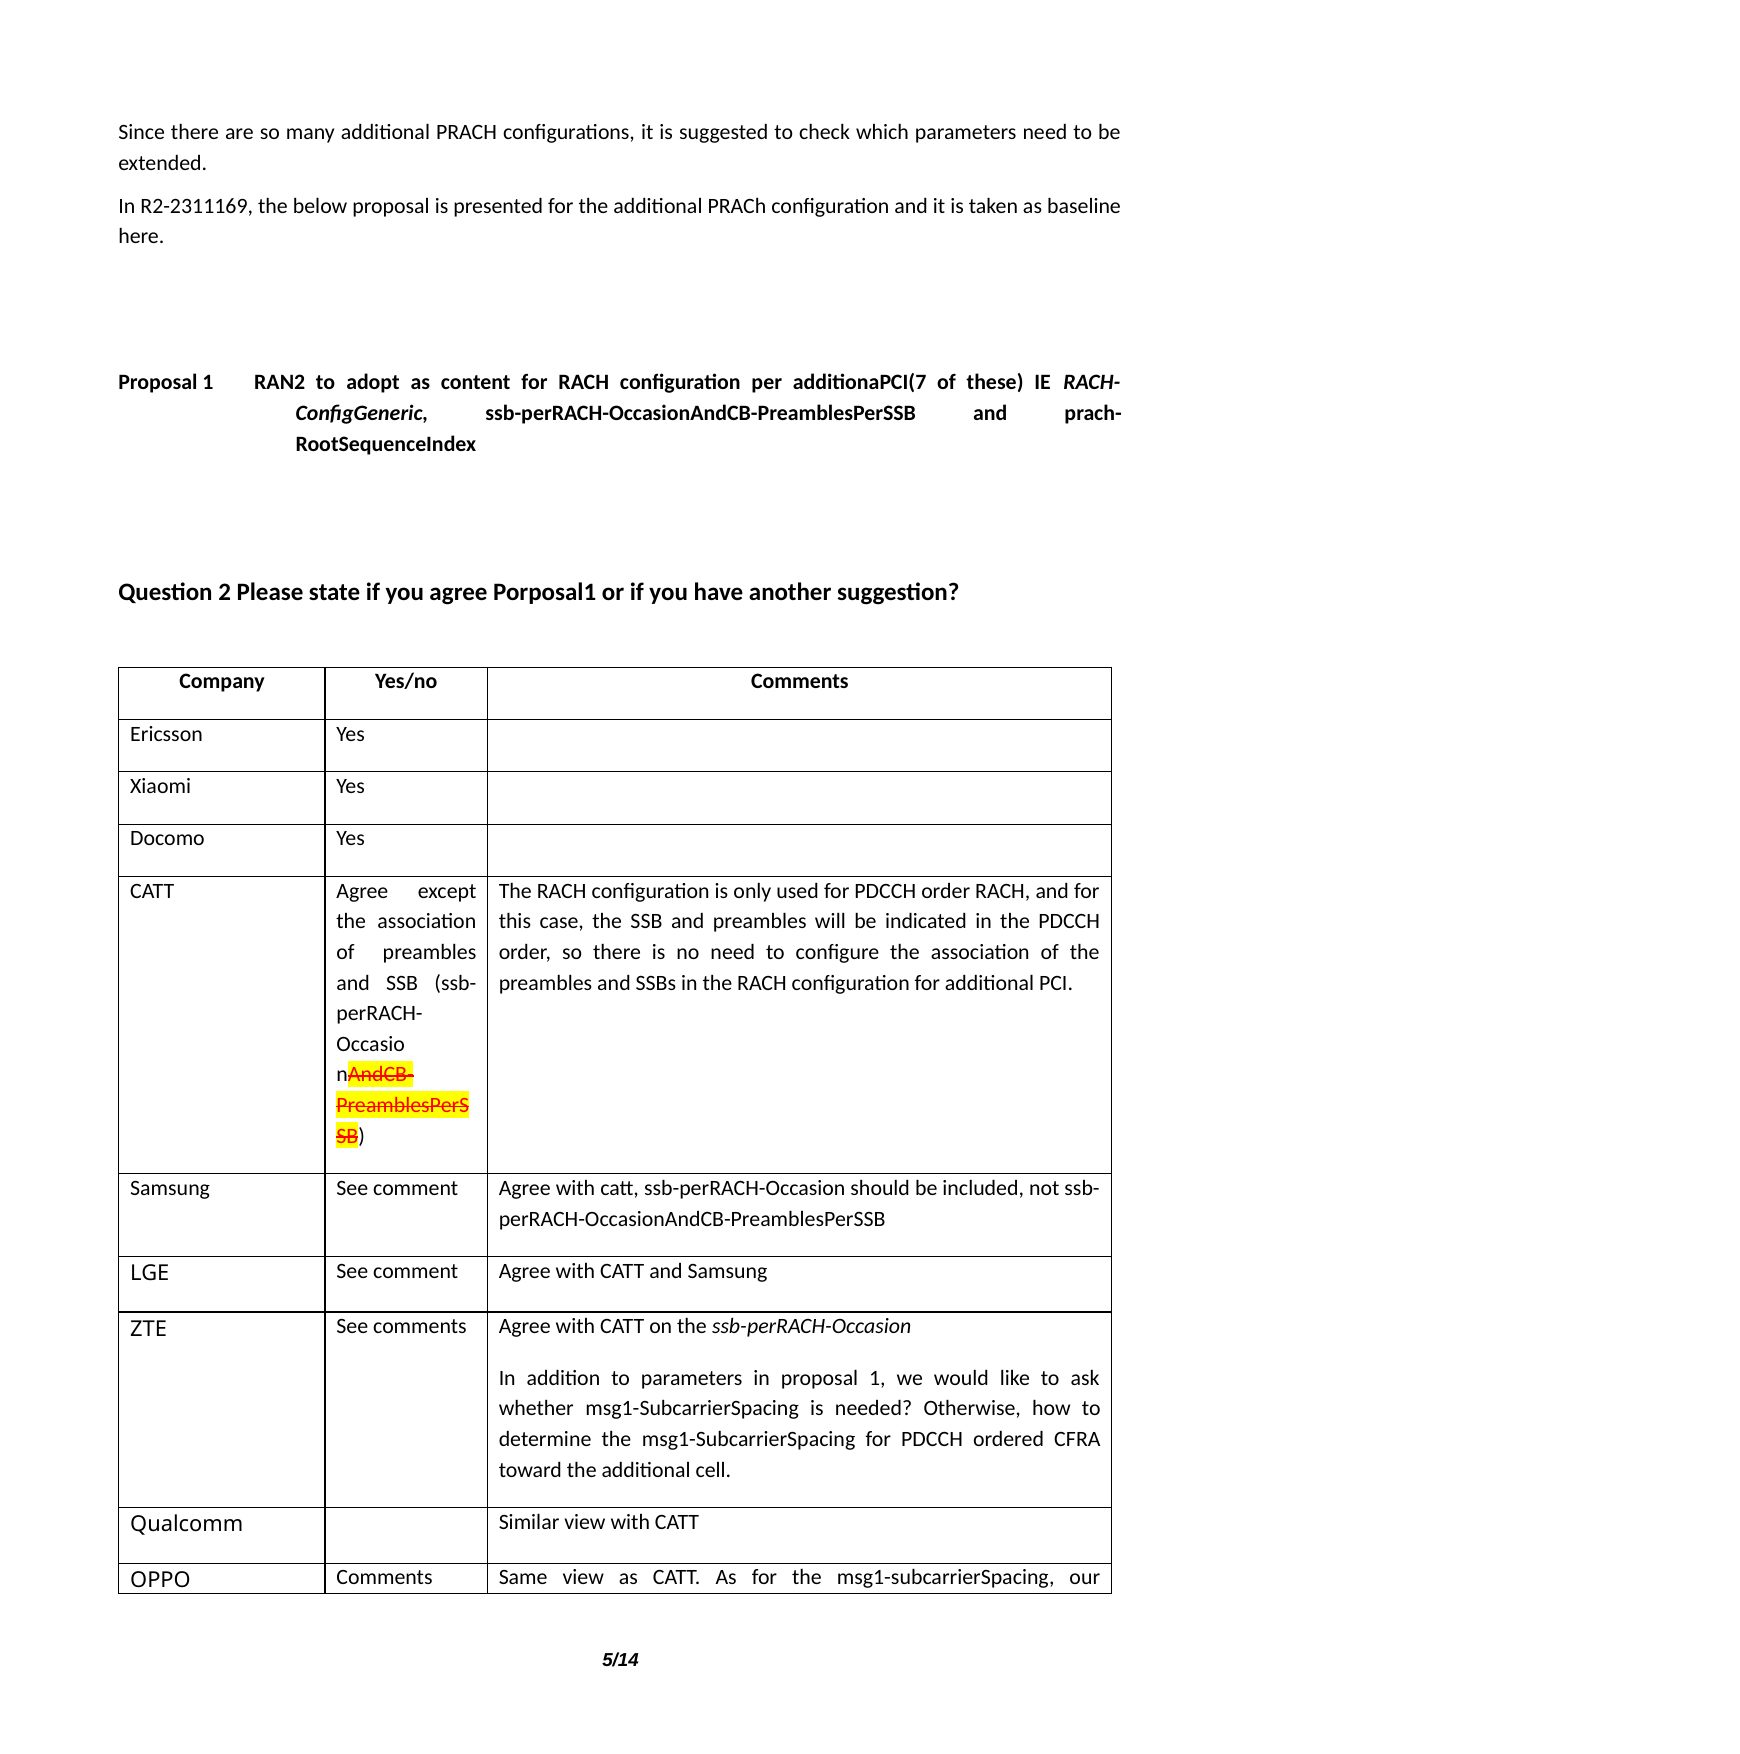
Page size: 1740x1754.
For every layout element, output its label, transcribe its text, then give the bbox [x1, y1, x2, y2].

table_cell Qualcomm [119, 1508, 324, 1562]
table_cell [326, 1508, 487, 1562]
table_cell ZTE [119, 1313, 324, 1507]
text In R2-2311169, the below proposal is presented for the additional PRACh configuration and it is taken as baseline here. [118, 192, 1122, 249]
table_cell Agree with catt, ssb-perRACH-Occasion should be included, not ssb-perRACH-OccasionAndCB-PreamblesPerSSB [488, 1174, 1111, 1256]
table_cell Agree except the association of preambles and SSB (ssb-perRACH-OccasionAndCB-PreamblesPerSSB) [326, 877, 487, 1173]
text Since there are so many additional PRACH configurations, it is suggested to check which parameters need to be extended. [118, 118, 1122, 175]
table_cell Docomo [119, 825, 324, 876]
table_cell LGE [119, 1257, 324, 1311]
text Question 2 Please state if you agree Porposal1 or if you have another suggestion? [118, 576, 1122, 606]
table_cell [488, 1564, 1111, 1593]
table_cell Yes [326, 825, 487, 876]
table_cell Agree with CATT and Samsung [488, 1257, 1111, 1311]
table_cell See comment [326, 1257, 487, 1311]
table_cell CATT [119, 877, 324, 1173]
table_header Comments [488, 668, 1111, 719]
text RAN2 to adopt as content for RACH configuration per additionaPCI(7 of these) IE RACH-ConfigGeneric, ssb-perRACH-OccasionAndCB-PreamblesPerSSB and prach-RootSequenceIndex [118, 368, 1122, 456]
table_cell See comments [326, 1313, 487, 1507]
table_cell [488, 720, 1111, 771]
table_cell Comments [326, 1564, 487, 1593]
table_cell The RACH configuration is only used for PDCCH order RACH, and for this case, the SSB and preambles will be indicated in the PDCCH order, so there is no need to configure the association of the preambles and SSBs in the RACH configuration for additional PCI. [488, 877, 1111, 1173]
table_cell See comment [326, 1174, 487, 1256]
table_cell Yes [326, 772, 487, 823]
table_cell Similar view with CATT [488, 1508, 1111, 1562]
table_cell Samsung [119, 1174, 324, 1256]
table_cell [488, 825, 1111, 876]
table_header Company [119, 668, 324, 719]
table_cell Agree with CATT on the ssb-perRACH-Occasion In addition to parameters in proposal 1, we would like to ask whether msg1-SubcarrierSpacing is needed? Otherwise, how to determine the msg1-SubcarrierSpacing for PDCCH ordered CFRA toward the additional cell. [488, 1313, 1111, 1507]
table_cell Ericsson [119, 720, 324, 771]
table_cell Yes [326, 720, 487, 771]
table_cell OPPO [119, 1564, 324, 1593]
table_cell Xiaomi [119, 772, 324, 823]
table_cell [488, 772, 1111, 823]
table_header Yes/no [326, 668, 487, 719]
